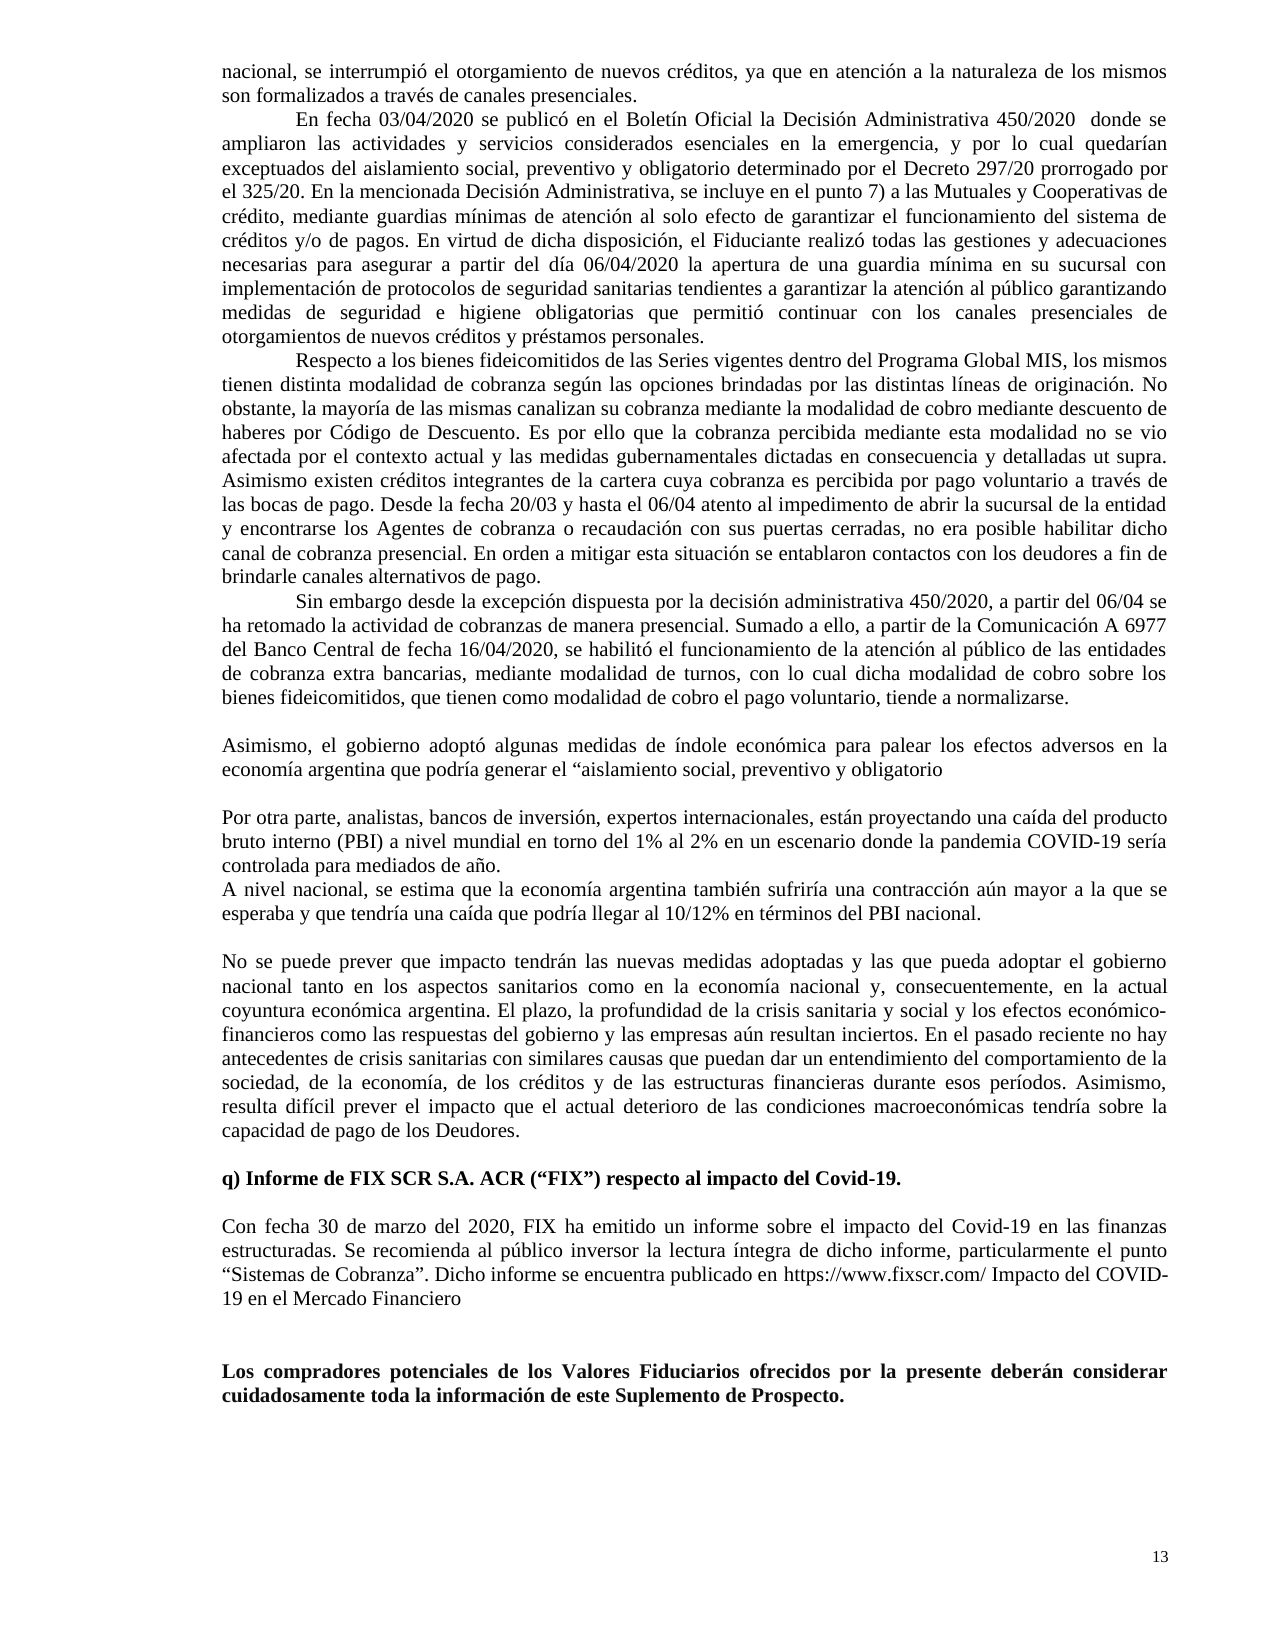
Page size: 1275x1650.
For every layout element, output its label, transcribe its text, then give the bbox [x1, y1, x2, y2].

text A nivel nacional, se estima que la economía argentina también sufriría una contracción aún mayor a la que se esperaba y que tendría una caída que podría llegar al 10/12% en términos del PBI nacional. [222, 877, 1169, 925]
text Asimismo, el gobierno adoptó algunas medidas de índole económica para palear los efectos adversos en la economía argentina que podría generar el “aislamiento social, preventivo y obligatorio [222, 733, 1169, 781]
text Sin embargo desde la excepción dispuesta por la decisión administrativa 450/2020, a partir del 06/04 se ha retomado la actividad de cobranzas de manera presencial. Sumado a ello, a partir de la Comunicación A 6977 del Banco Central de fecha 16/04/2020, se habilitó el funcionamiento de la atención al público de las entidades de cobranza extra bancarias, mediante modalidad de turnos, con lo cual dicha modalidad de cobro sobre los bienes fideicomitidos, que tienen como modalidad de cobro el pago voluntario, tiende a normalizarse. [222, 588, 1169, 709]
text No se puede prever que impacto tendrán las nuevas medidas adoptadas y las que pueda adoptar el gobierno nacional tanto en los aspectos sanitarios como en la economía nacional y, consecuentemente, en la actual coyuntura económica argentina. El plazo, la profundidad de la crisis sanitaria y social y los efectos económico-financieros como las respuestas del gobierno y las empresas aún resultan inciertos. En el pasado reciente no hay antecedentes de crisis sanitarias con similares causas que puedan dar un entendimiento del comportamiento de la sociedad, de la economía, de los créditos y de las estructuras financieras durante esos períodos. Asimismo, resulta difícil prever el impacto que el actual deterioro de las condiciones macroeconómicas tendría sobre la capacidad de pago de los Deudores. [222, 949, 1169, 1142]
text En fecha 03/04/2020 se publicó en el Boletín Oficial la Decisión Administrativa 450/2020 donde se ampliaron las actividades y servicios considerados esenciales en la emergencia, y por lo cual quedarían exceptuados del aislamiento social, preventivo y obligatorio determinado por el Decreto 297/20 prorrogado por el 325/20. En la mencionada Decisión Administrativa, se incluye en el punto 7) a las Mutuales y Cooperativas de crédito, mediante guardias mínimas de atención al solo efecto de garantizar el funcionamiento del sistema de créditos y/o de pagos. En virtud de dicha disposición, el Fiduciante realizó todas las gestiones y adecuaciones necesarias para asegurar a partir del día 06/04/2020 la apertura de una guardia mínima en su sucursal con implementación de protocolos de seguridad sanitarias tendientes a garantizar la atención al público garantizando medidas de seguridad e higiene obligatorias que permitió continuar con los canales presenciales de otorgamientos de nuevos créditos y préstamos personales. [222, 107, 1169, 348]
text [222, 59, 1169, 107]
text Respecto a los bienes fideicomitidos de las Series vigentes dentro del Programa Global MIS, los mismos tienen distinta modalidad de cobranza según las opciones brindadas por las distintas líneas de originación. No obstante, la mayoría de las mismas canalizan su cobranza mediante la modalidad de cobro mediante descuento de haberes por Código de Descuento. Es por ello que la cobranza percibida mediante esta modalidad no se vio afectada por el contexto actual y las medidas gubernamentales dictadas en consecuencia y detalladas ut supra. Asimismo existen créditos integrantes de la cartera cuya cobranza es percibida por pago voluntario a través de las bocas de pago. Desde la fecha 20/03 y hasta el 06/04 atento al impedimento de abrir la sucursal de la entidad y encontrarse los Agentes de cobranza o recaudación con sus puertas cerradas, no era posible habilitar dicho canal de cobranza presencial. En orden a mitigar esta situación se entablaron contactos con los deudores a fin de brindarle canales alternativos de pago. [222, 348, 1169, 588]
text Los compradores potenciales de los Valores Fiduciarios ofrecidos por la presente deberán considerar cuidadosamente toda la información de este Suplemento de Prospecto. [222, 1358, 1169, 1407]
text Por otra parte, analistas, bancos de inversión, expertos internacionales, están proyectando una caída del producto bruto interno (PBI) a nivel mundial en torno del 1% al 2% en un escenario donde la pandemia COVID-19 sería controlada para mediados de año. [222, 805, 1169, 877]
text Con fecha 30 de marzo del 2020, FIX ha emitido un informe sobre el impacto del Covid-19 en las finanzas estructuradas. Se recomienda al público inversor la lectura íntegra de dicho informe, particularmente el punto “Sistemas de Cobranza”. Dicho informe se encuentra publicado en https://www.fixscr.com/ Impacto del COVID-19 en el Mercado Financiero [222, 1214, 1169, 1310]
text q) Informe de FIX SCR S.A. ACR (“FIX”) respecto al impacto del Covid-19. [222, 1166, 1169, 1190]
